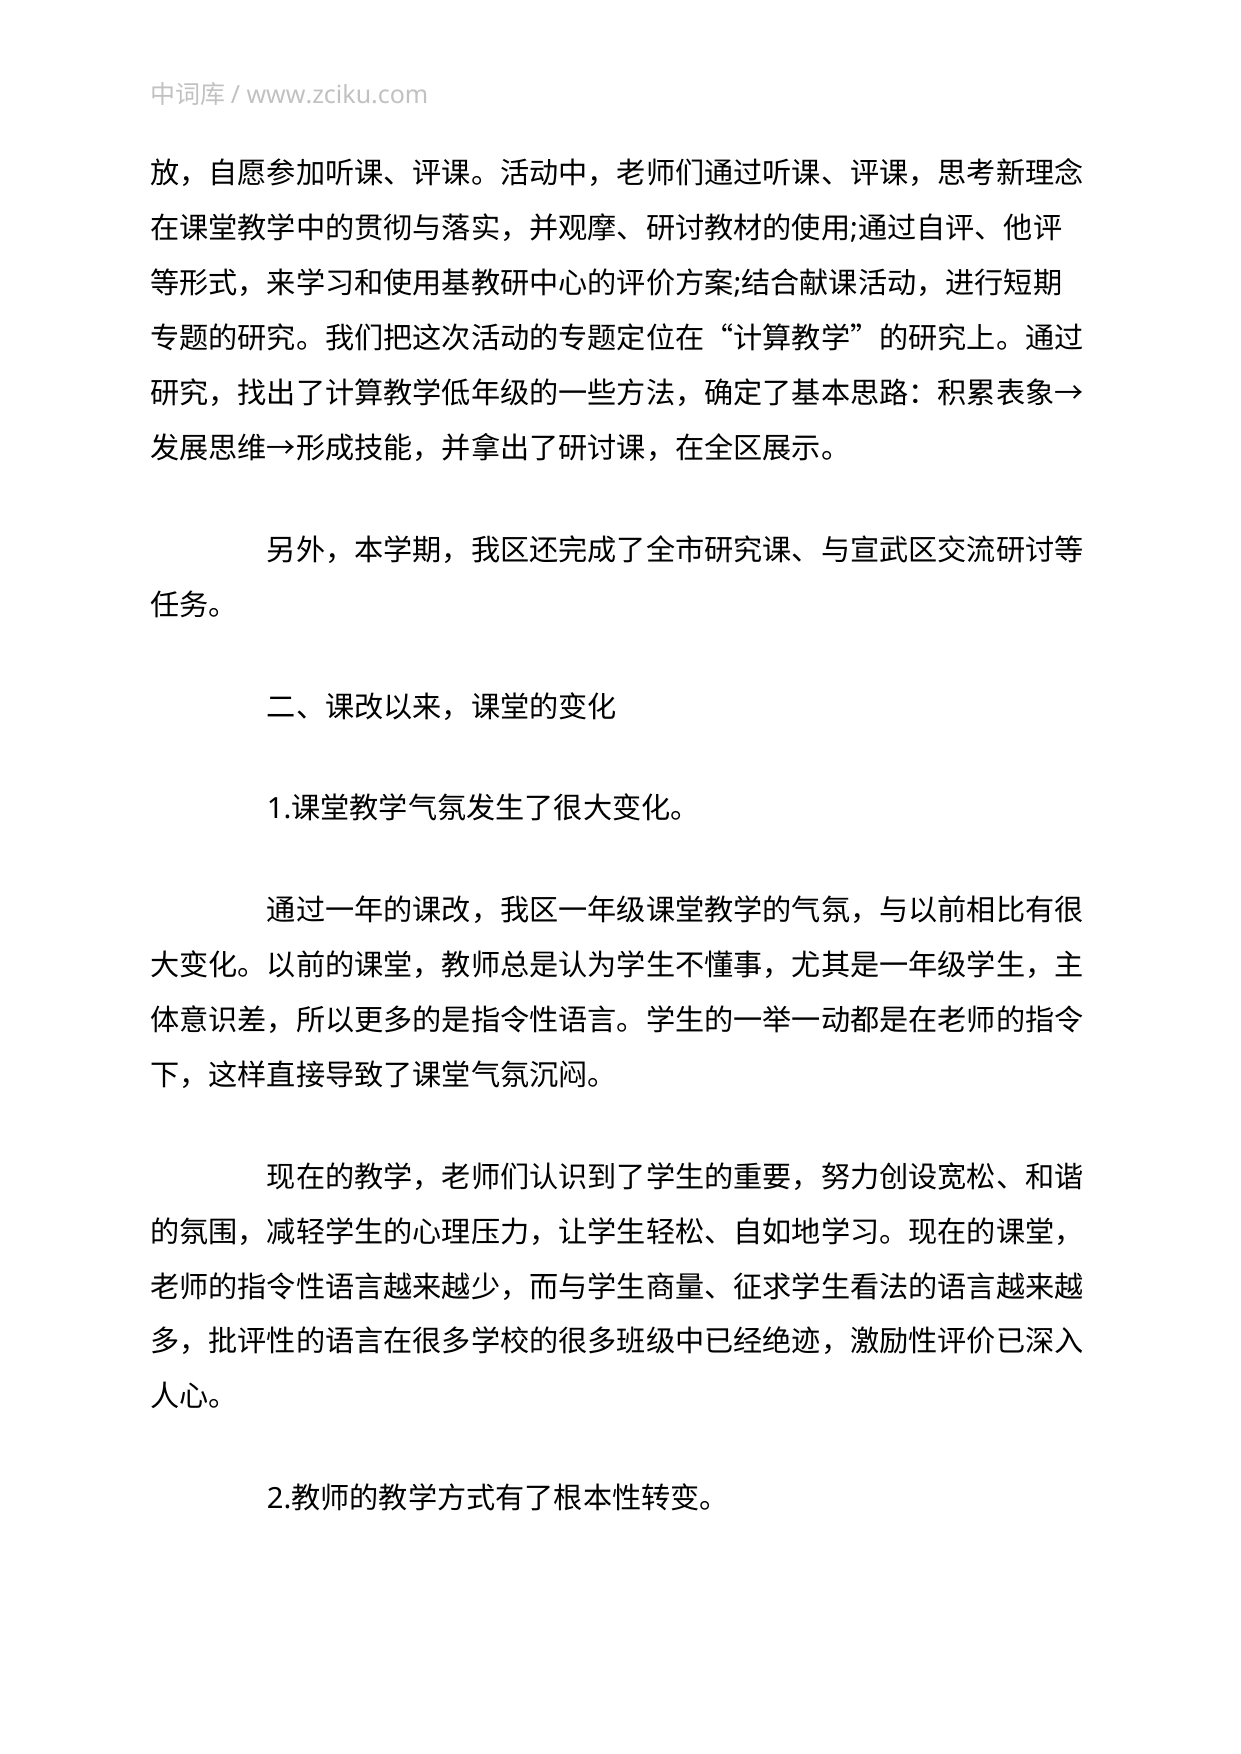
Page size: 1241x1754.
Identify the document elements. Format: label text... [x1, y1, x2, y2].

text 通过一年的课改，我区一年级课堂教学的气氛，与以前相比有很大变化。以前的课堂，教师总是认为学生不懂事，尤其是一年级学生，主体意识差，所以更多的是指令性语言。学生的一举一动都是在老师的指令下，这样直接导致了课堂气氛沉闷。 [150, 887, 1090, 1094]
text 1.课堂教学气氛发生了很大变化。 [150, 785, 1090, 827]
text 另外，本学期，我区还完成了全市研究课、与宣武区交流研讨等任务。 [150, 526, 1090, 624]
text 2.教师的教学方式有了根本性转变。 [150, 1475, 1090, 1517]
text 二、课改以来，课堂的变化 [150, 683, 1090, 725]
text 现在的教学，老师们认识到了学生的重要，努力创设宽松、和谐的氛围，减轻学生的心理压力，让学生轻松、自如地学习。现在的课堂，老师的指令性语言越来越少，而与学生商量、征求学生看法的语言越来越多，批评性的语言在很多学校的很多班级中已经绝迹，激励性评价已深入人心。 [150, 1153, 1090, 1415]
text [150, 150, 1090, 467]
